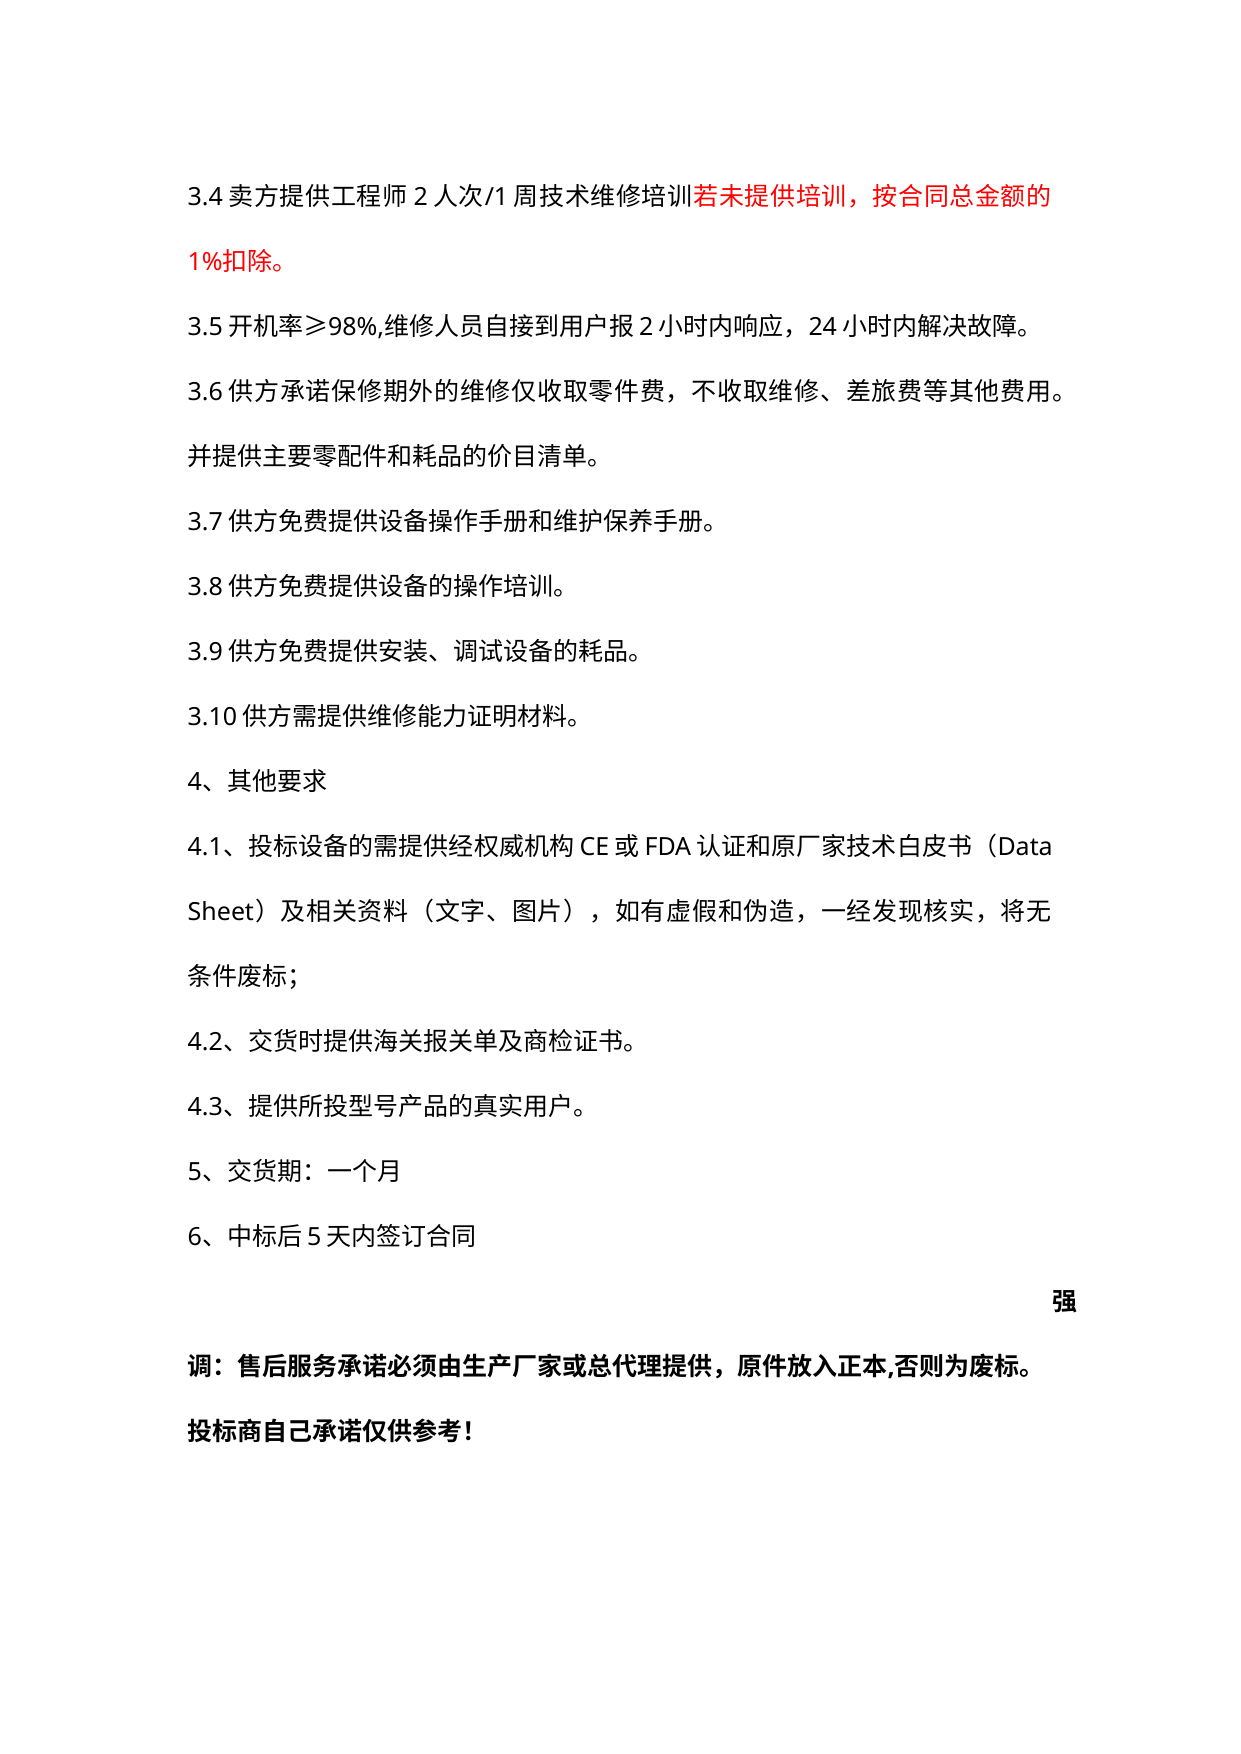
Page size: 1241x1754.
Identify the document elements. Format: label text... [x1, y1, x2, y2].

text 3.4卖方提供工程师2人次/1周技术维修培训若未提供培训，按合同总金额的1%扣除。 [187, 162, 1053, 292]
text 3.5开机率≥98%,维修人员自接到用户报2小时内响应，24小时内解决故障。 [187, 292, 1053, 357]
text 4.2、交货时提供海关报关单及商检证书。 [187, 1007, 1053, 1072]
text 4.1、投标设备的需提供经权威机构CE或FDA认证和原厂家技术白皮书（Data Sheet）及相关资料（文字、图片），如有虚假和伪造，一经发现核实，将无条件废标； [187, 812, 1053, 1007]
text 3.6供方承诺保修期外的维修仅收取零件费，不收取维修、差旅费等其他费用。并提供主要零配件和耗品的价目清单。 [187, 357, 1053, 487]
text 3.7供方免费提供设备操作手册和维护保养手册。 [187, 487, 1053, 552]
text 6、中标后5天内签订合同 [187, 1202, 1053, 1267]
text 3.10供方需提供维修能力证明材料。 [187, 682, 1053, 747]
text 4、其他要求 [187, 747, 1053, 812]
text 3.9供方免费提供安装、调试设备的耗品。 [187, 617, 1053, 682]
text 5、交货期：一个月 [187, 1137, 1053, 1202]
text 强调：售后服务承诺必须由生产厂家或总代理提供，原件放入正本,否则为废标。投标商自己承诺仅供参考！ [187, 1267, 1053, 1462]
text 4.3、提供所投型号产品的真实用户。 [187, 1072, 1053, 1137]
text 3.8供方免费提供设备的操作培训。 [187, 552, 1053, 617]
